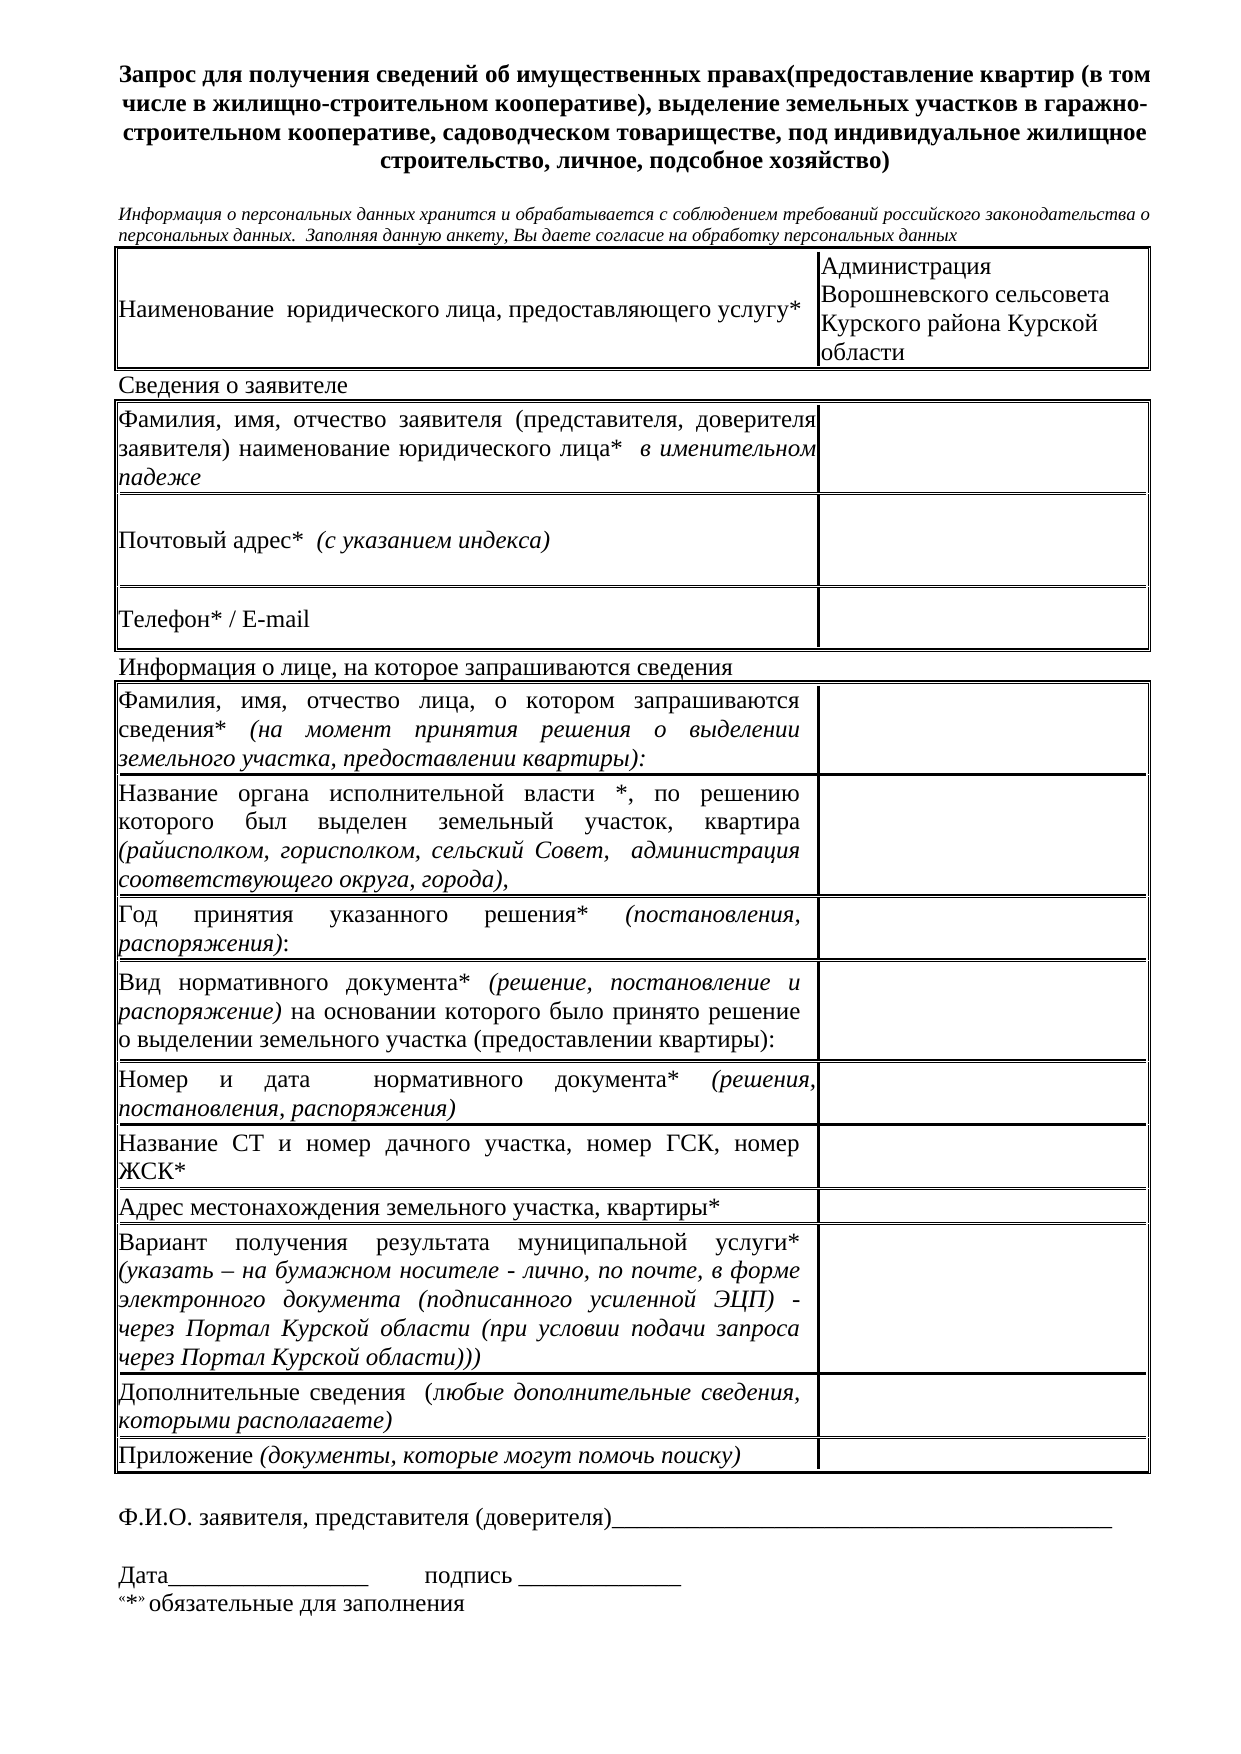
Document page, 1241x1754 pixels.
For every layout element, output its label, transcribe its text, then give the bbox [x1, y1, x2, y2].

table_cell Вариант получения результата муниципальной услуги* (указать – на бумажном носителе - лично, по почте, в форме электронного документа (подписанного усиленной ЭЦП) - через Портал Курской области (при условии подачи запроса через Портал Курской области))) [116, 1222, 818, 1372]
table_cell [818, 1222, 1149, 1372]
table_cell Дополнительные сведения (любые дополнительные сведения, которыми располагаете) [118, 1372, 817, 1436]
table_cell Приложение (документы, которые могут помочь поиску) [116, 1436, 818, 1471]
table_header Наименование юридического лица, предоставляющего услугу* [118, 249, 818, 367]
text Информация о лице, на которое запрашиваются сведения [118, 652, 1152, 680]
text Информация о персональных данных хранится и обрабатывается с соблюдением требований российского законодательства о персональных данных. Заполняя данную анкету, Вы даете согласие на обработку персональных данных [118, 203, 1152, 246]
table_cell Год принятия указанного решения* (постановления, распоряжения): [118, 894, 817, 958]
table_cell [820, 773, 1149, 894]
table_cell Название СТ и номер дачного участка, номер ГСК, номер ЖСК* [116, 1123, 817, 1187]
text Запрос для получения сведений об имущественных правах(предоставление квартир (в том числе в жилищно-строительном кооперативе), выделение земельных участков в гаражно-строительном кооперативе, садоводческом товариществе, под индивидуальное жилищное строительство, личное, подсобное хозяйство) [118, 59, 1152, 174]
table_cell Почтовый адрес* (с указанием индекса) [116, 492, 818, 584]
table_cell Телефон* / E-mail [118, 585, 818, 648]
table_header [818, 403, 1148, 492]
table_cell [818, 1436, 1149, 1471]
table_header [818, 684, 1148, 773]
table_header Администрация Ворошневского сельсовета Курского района Курской области [818, 249, 1148, 367]
table_cell Номер и дата нормативного документа* (решения, постановления, распоряжения) [118, 1059, 817, 1123]
table_cell [820, 1123, 1149, 1187]
table_cell [818, 585, 1148, 648]
text Сведения о заявителе [118, 371, 1152, 399]
table_cell Вид нормативного документа* (решение, постановление и распоряжение) на основании которого было принято решение о выделении земельного участка (предоставлении квартиры): [118, 958, 817, 1059]
table_cell [820, 1372, 1148, 1436]
table_cell Адрес местонахождения земельного участка, квартиры* [116, 1187, 818, 1222]
text «*» обязательные для заполнения [118, 1588, 1152, 1617]
table_cell Название органа исполнительной власти *, по решению которого был выделен земельный участок, квартира (райисполком, горисполком, сельский Совет, администрация соответствующего округа, города), [116, 773, 817, 894]
table_header Фамилия, имя, отчество заявителя (представителя, доверителя заявителя) наименование юридического лица* в именительном падеже [118, 403, 818, 492]
table_cell [820, 1059, 1148, 1123]
table_cell [820, 958, 1148, 1059]
table_header Фамилия, имя, отчество лица, о котором запрашиваются сведения* (на момент принятия решения о выделении земельного участка, предоставлении квартиры): [118, 684, 818, 773]
text Дата________________ подпись _____________ [118, 1560, 1152, 1588]
table_cell [820, 894, 1148, 958]
table_cell [818, 1187, 1149, 1222]
table_cell [818, 492, 1149, 584]
text Ф.И.О. заявителя, представителя (доверителя)________________________________________ [118, 1502, 1152, 1531]
